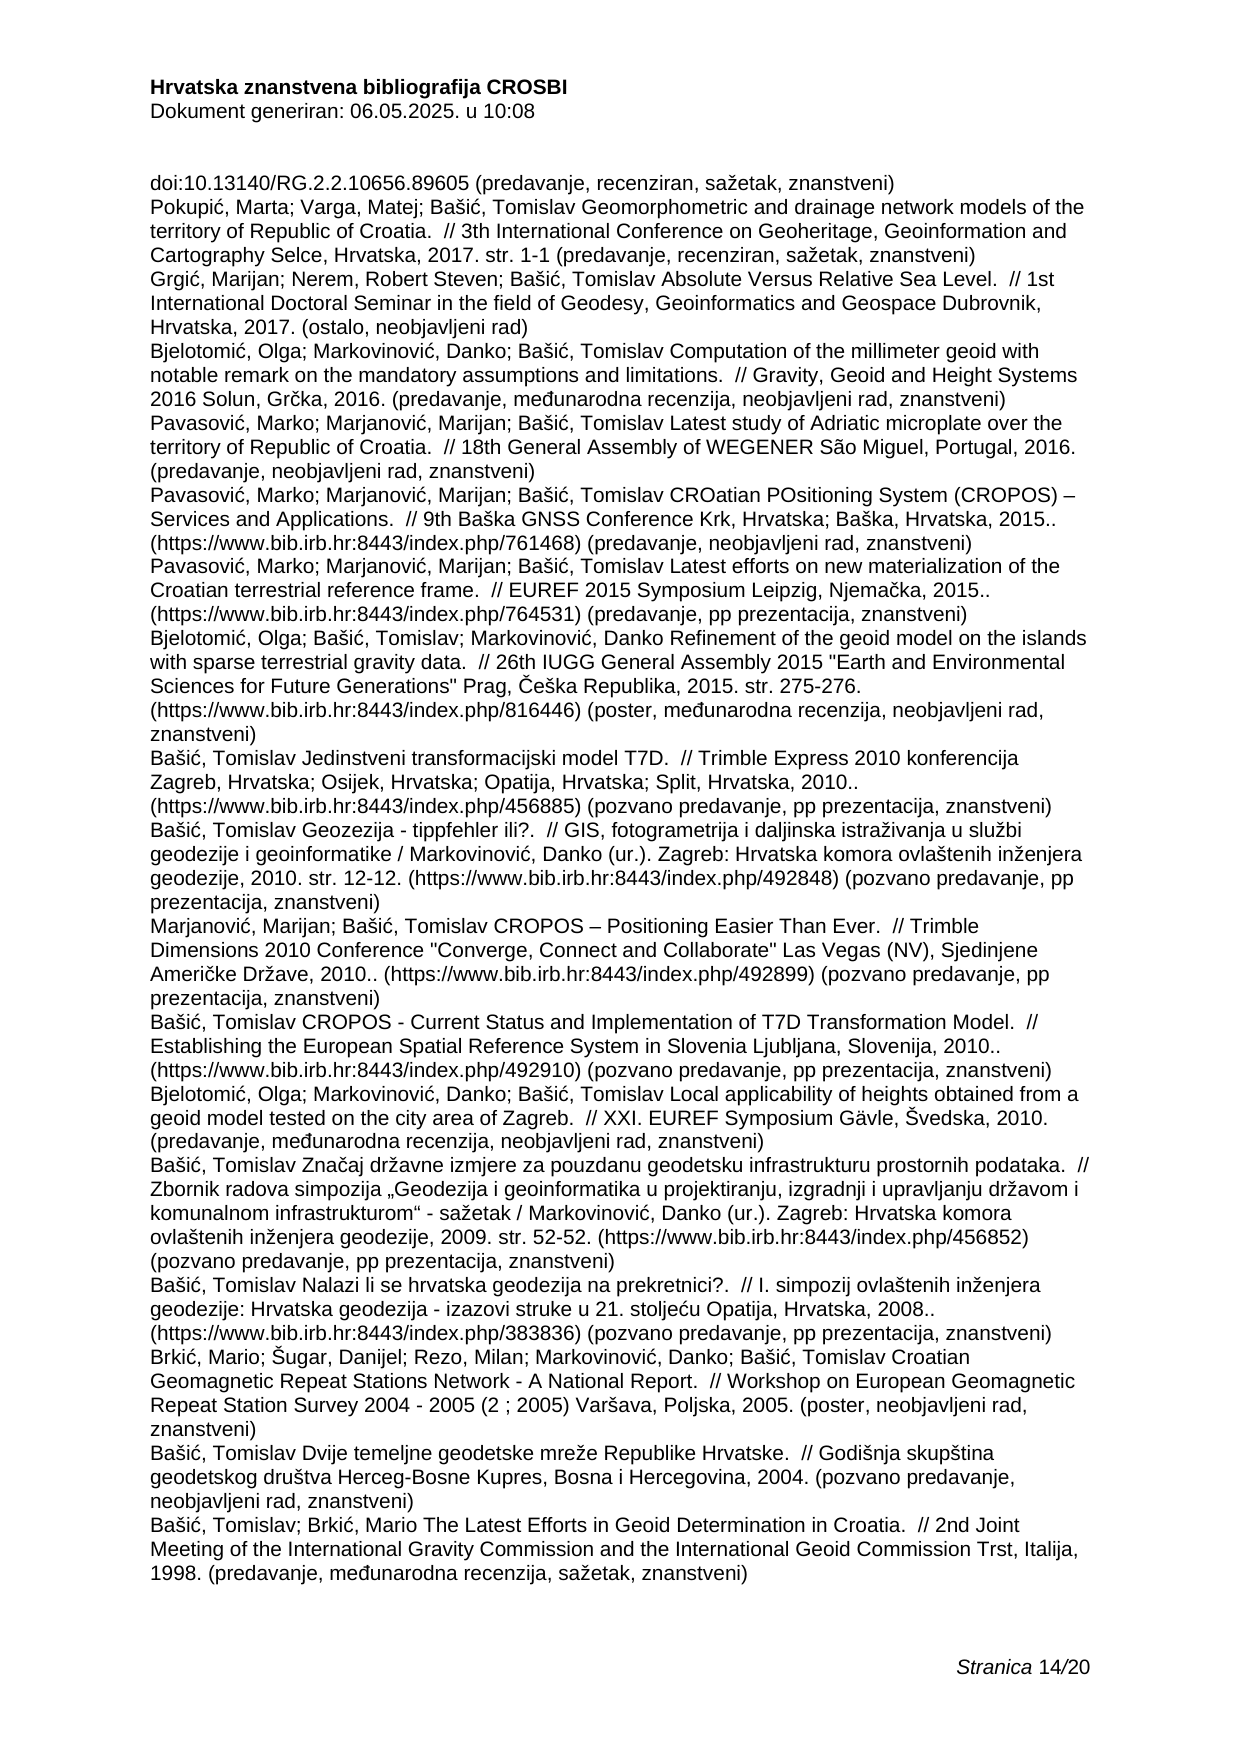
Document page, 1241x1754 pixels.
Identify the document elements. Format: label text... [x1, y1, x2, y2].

text Bjelotomić, Olga; Markovinović, Danko; Bašić, Tomislav [150, 339, 1090, 411]
text Bašić, Tomislav [150, 1273, 1090, 1345]
text Bašić, Tomislav; Brkić, Mario [150, 1513, 1090, 1584]
text Bašić, Tomislav [150, 1009, 1090, 1081]
text Marjanović, Marijan; Bašić, Tomislav [150, 914, 1090, 1009]
text Pavasović, Marko; Marjanović, Marijan; Bašić, Tomislav [150, 411, 1090, 482]
text Pavasović, Marko; Marjanović, Marijan; Bašić, Tomislav [150, 554, 1090, 626]
text Bjelotomić, Olga; Bašić, Tomislav; Markovinović, Danko [150, 626, 1090, 746]
text Bašić, Tomislav [150, 818, 1090, 914]
text Brkić, Mario; Šugar, Danijel; Rezo, Milan; Markovinović, Danko; Bašić, Tomislav [150, 1345, 1090, 1441]
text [150, 171, 1090, 195]
text Bašić, Tomislav [150, 1153, 1090, 1273]
text Bjelotomić, Olga; Markovinović, Danko; Bašić, Tomislav [150, 1081, 1090, 1153]
text Pokupić, Marta; Varga, Matej; Bašić, Tomislav [150, 195, 1090, 267]
text Pavasović, Marko; Marjanović, Marijan; Bašić, Tomislav [150, 482, 1090, 554]
text Bašić, Tomislav [150, 746, 1090, 818]
text Grgić, Marijan; Nerem, Robert Steven; Bašić, Tomislav [150, 267, 1090, 339]
text Bašić, Tomislav [150, 1441, 1090, 1513]
